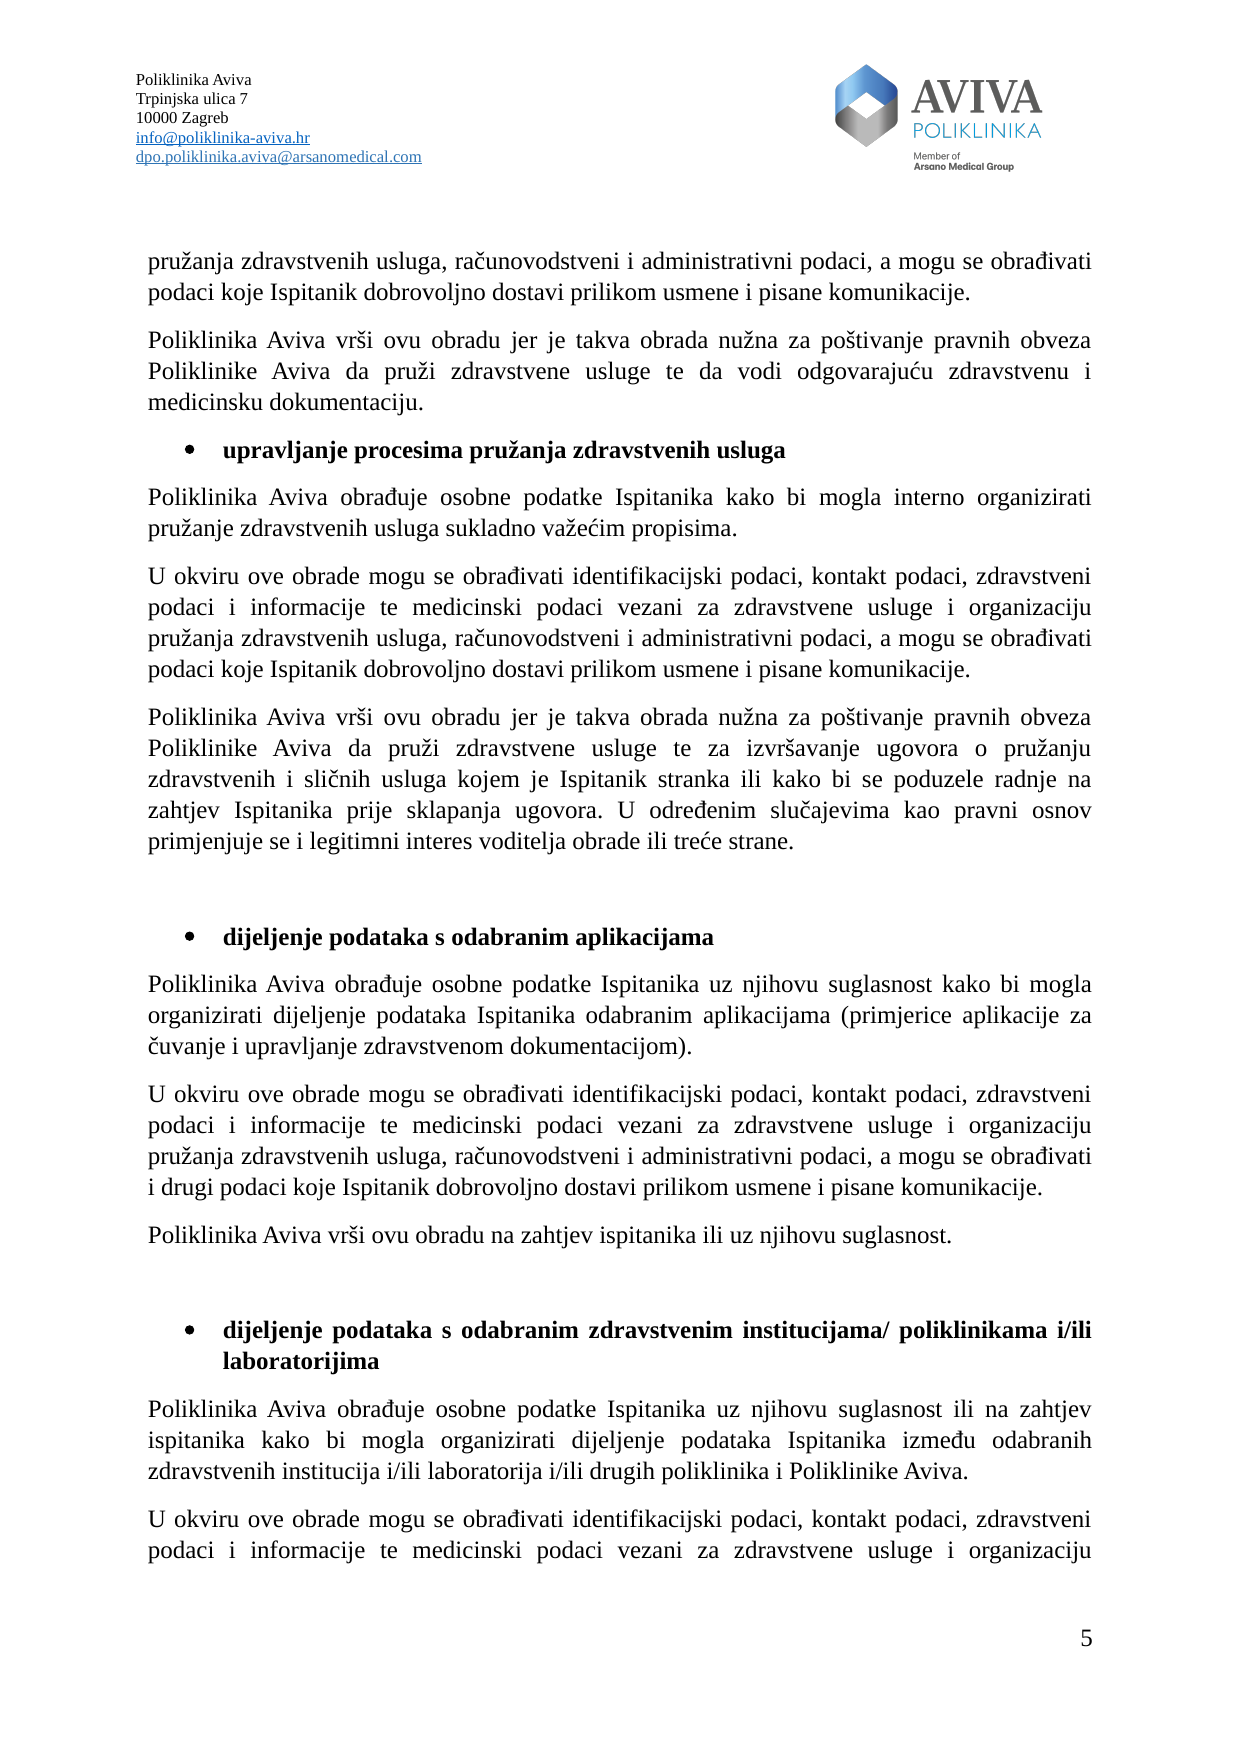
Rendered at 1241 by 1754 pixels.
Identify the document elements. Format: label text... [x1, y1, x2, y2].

text Poliklinika Aviva vrši ovu obradu na zahtjev ispitanika ili uz njihovu suglasnost. [148, 1220, 1093, 1249]
text Poliklinika Aviva obrađuje osobne podatke Ispitanika uz njihovu suglasnost kako bi mogla organizirati dijeljenje podataka Ispitanika odabranim aplikacijama (primjerice aplikacije za čuvanje i upravljanje zdravstvenom dokumentacijom). [148, 969, 1093, 1060]
text Poliklinika Aviva obrađuje osobne podatke Ispitanika kako bi mogla interno organizirati pružanje zdravstvenih usluga sukladno važećim propisima. [148, 482, 1093, 542]
list upravljanje procesima pružanja zdravstvenih usluga [185, 435, 1093, 463]
text U okviru ove obrade mogu se obrađivati identifikacijski podaci, kontakt podaci, zdravstveni podaci i informacije te medicinski podaci vezani za zdravstvene usluge i organizaciju pružanja zdravstvenih usluga, računovodstveni i administrativni podaci, a mogu se obrađivati i drugi podaci koje Ispitanik dobrovoljno dostavi prilikom usmene i pisane komunikacije. [148, 1079, 1093, 1201]
text Poliklinika Aviva vrši ovu obradu jer je takva obrada nužna za poštivanje pravnih obveza Poliklinike Aviva da pruži zdravstvene usluge te za izvršavanje ugovora o pružanju zdravstvenih i sličnih usluga kojem je Ispitanik stranka ili kako bi se poduzele radnje na zahtjev Ispitanika prije sklapanja ugovora. U određenim slučajevima kao pravni osnov primjenjuje se i legitimni interes voditelja obrade ili treće strane. [148, 702, 1093, 855]
list dijeljenje podataka s odabranim zdravstvenim institucijama/ poliklinikama i/ili laboratorijima [185, 1315, 1093, 1375]
picture [835, 64, 1043, 172]
text Poliklinika Aviva vrši ovu obradu jer je takva obrada nužna za poštivanje pravnih obveza Poliklinike Aviva da pruži zdravstvene usluge te da vodi odgovarajuću zdravstvenu i medicinsku dokumentaciju. [148, 325, 1093, 416]
text Poliklinika Aviva obrađuje osobne podatke Ispitanika uz njihovu suglasnost ili na zahtjev ispitanika kako bi mogla organizirati dijeljenje podataka Ispitanika između odabranih zdravstvenih institucija i/ili laboratorija i/ili drugih poliklinika i Poliklinike Aviva. [148, 1394, 1093, 1485]
list dijeljenje podataka s odabranim aplikacijama [185, 922, 1093, 950]
